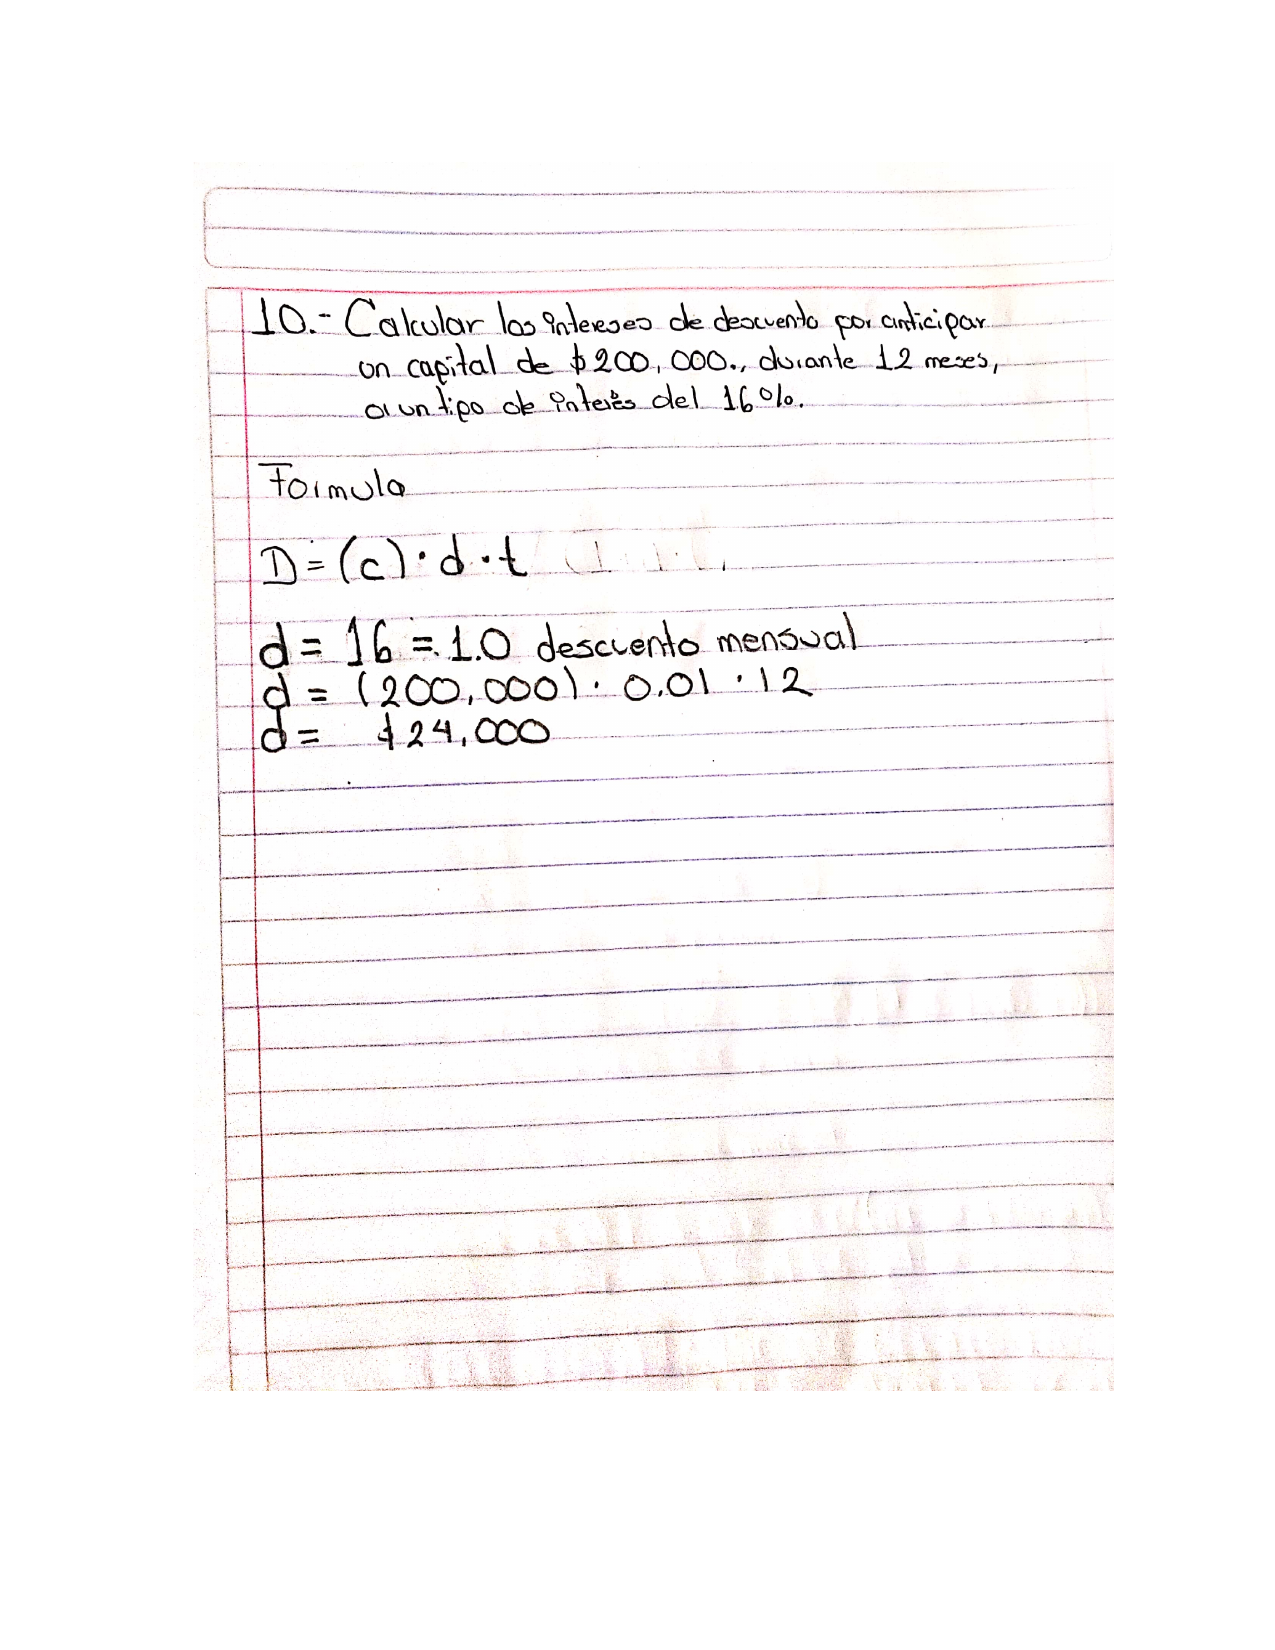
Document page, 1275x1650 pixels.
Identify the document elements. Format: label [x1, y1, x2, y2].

picture [193, 162, 1114, 1391]
